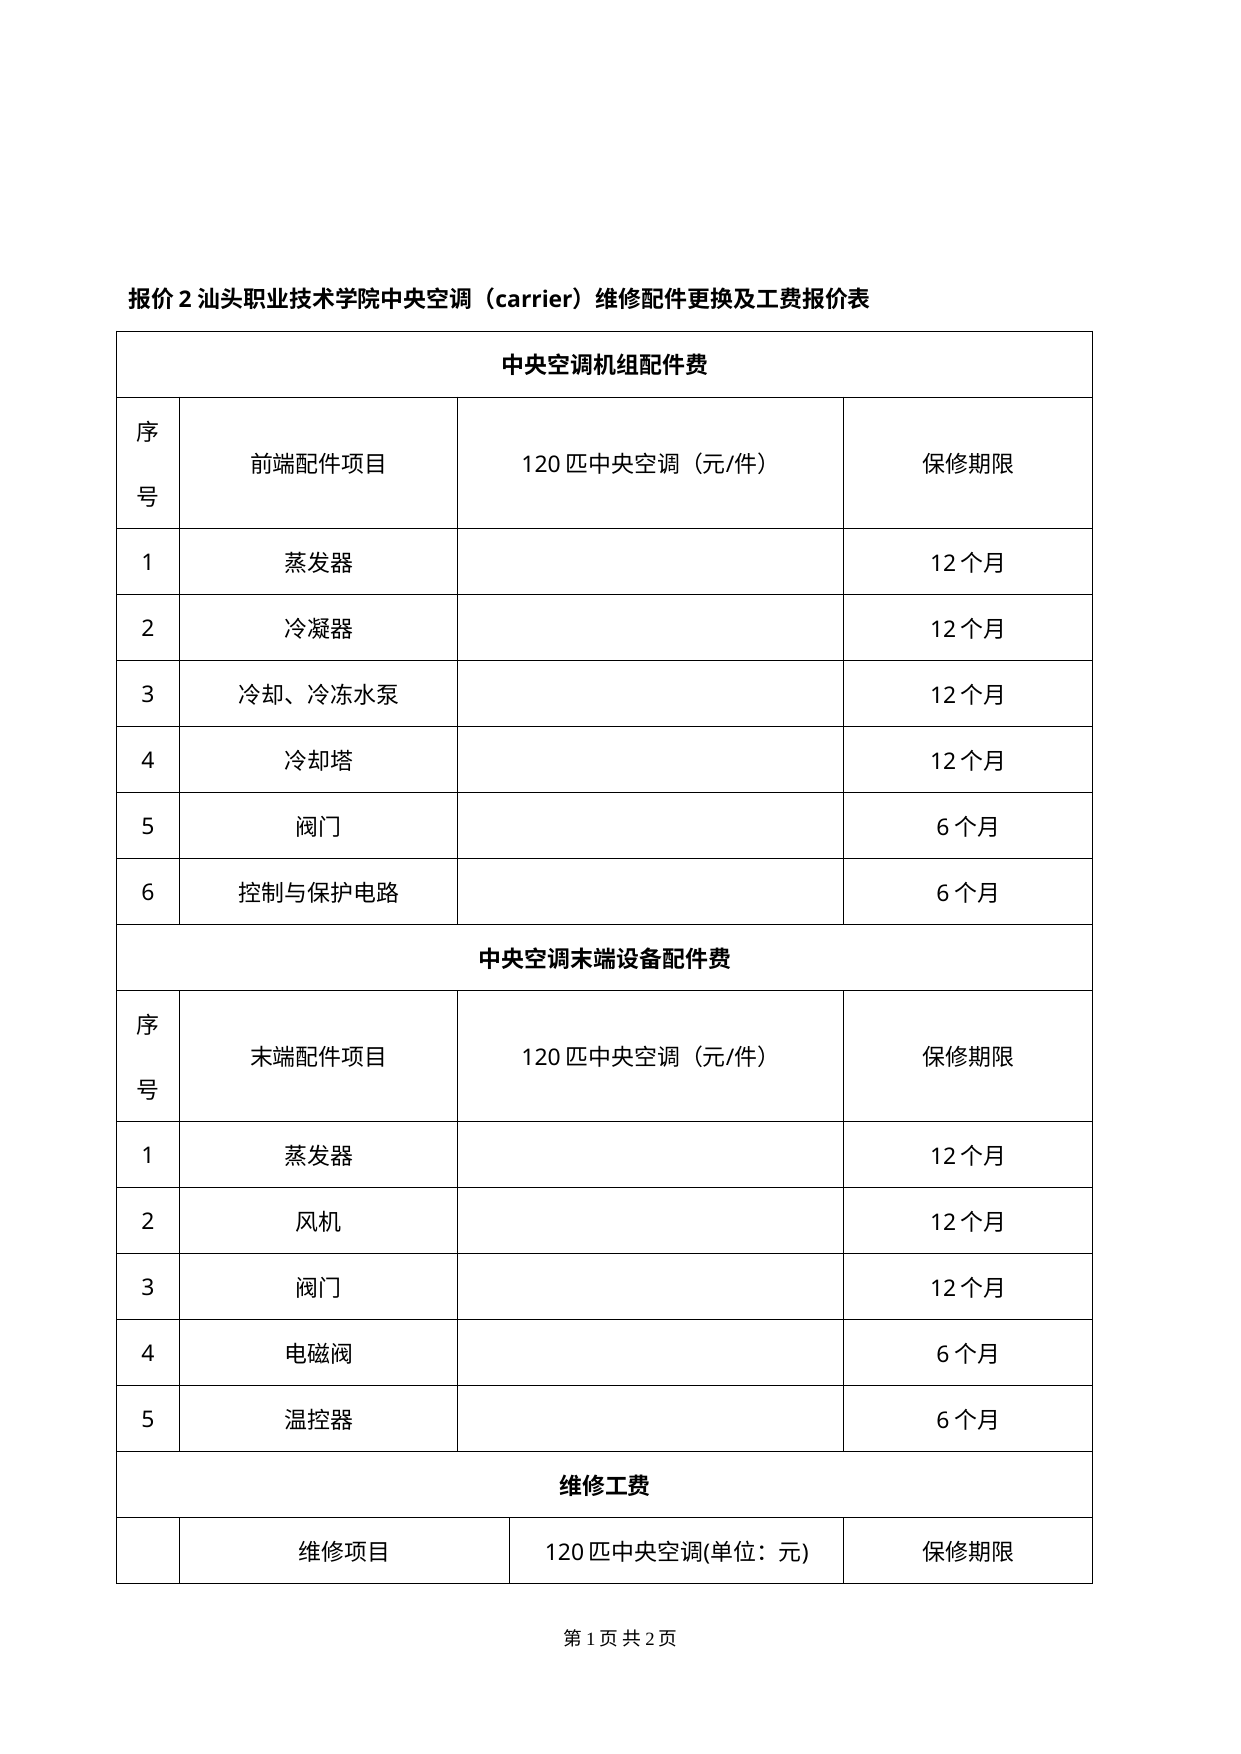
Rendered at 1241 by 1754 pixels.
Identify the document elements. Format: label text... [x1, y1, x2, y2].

table_cell 5 [117, 793, 179, 858]
table_cell 2 [117, 1188, 179, 1253]
table_cell 前端配件项目 [180, 398, 457, 528]
table_cell [458, 1386, 843, 1451]
table_cell 6个月 [844, 1386, 1092, 1451]
table_cell 保修期限 [844, 1518, 1092, 1583]
table_cell 12个月 [844, 1254, 1092, 1319]
table_cell 冷却、冷冻水泵 [180, 661, 457, 726]
table_cell 12个月 [844, 1188, 1092, 1253]
table_cell [458, 1188, 843, 1253]
table_cell [117, 1518, 179, 1583]
table_cell 维修项目 [180, 1518, 509, 1583]
table_header 报价2 汕头职业技术学院中央空调（carrier）维修配件更换及工费报价表 [117, 266, 1093, 331]
table_cell 12个月 [844, 661, 1092, 726]
table_cell 序号 [117, 398, 179, 528]
table_cell [458, 1320, 843, 1385]
table_cell [458, 529, 843, 594]
table_cell 蒸发器 [180, 1122, 457, 1187]
table_cell 冷却塔 [180, 727, 457, 792]
table_cell 中央空调末端设备配件费 [117, 925, 1092, 990]
table_cell [458, 727, 843, 792]
table_cell 12个月 [844, 1122, 1092, 1187]
table_cell 阀门 [180, 1254, 457, 1319]
table_cell 阀门 [180, 793, 457, 858]
table_cell 蒸发器 [180, 529, 457, 594]
table_cell 6 [117, 859, 179, 924]
table_cell [458, 859, 843, 924]
table_cell 4 [117, 1320, 179, 1385]
table_cell 4 [117, 727, 179, 792]
table_cell 6个月 [844, 859, 1092, 924]
table_cell [458, 661, 843, 726]
table_cell [458, 595, 843, 660]
table_cell 中央空调机组配件费 [117, 332, 1092, 397]
table_cell 12个月 [844, 529, 1092, 594]
table_cell 电磁阀 [180, 1320, 457, 1385]
table_cell 温控器 [180, 1386, 457, 1451]
table_cell 120匹中央空调（元/件） [458, 398, 843, 528]
table_cell 120匹中央空调(单位：元) [510, 1518, 843, 1583]
table_cell [458, 793, 843, 858]
table_cell 1 [117, 529, 179, 594]
table_cell 风机 [180, 1188, 457, 1253]
table_cell 维修工费 [117, 1452, 1092, 1517]
table_cell 末端配件项目 [180, 991, 457, 1121]
table_cell [458, 1254, 843, 1319]
table_cell 6个月 [844, 1320, 1092, 1385]
table_cell 3 [117, 1254, 179, 1319]
table_cell 2 [117, 595, 179, 660]
table_cell [458, 1122, 843, 1187]
table_cell 5 [117, 1386, 179, 1451]
table_cell 保修期限 [844, 991, 1092, 1121]
table_cell 冷凝器 [180, 595, 457, 660]
table_cell 12个月 [844, 727, 1092, 792]
table_cell 1 [117, 1122, 179, 1187]
table_cell 6个月 [844, 793, 1092, 858]
table_cell 120匹中央空调（元/件） [458, 991, 843, 1121]
table_cell 序号 [117, 991, 179, 1121]
table_cell 3 [117, 661, 179, 726]
table_cell 控制与保护电路 [180, 859, 457, 924]
table_cell 保修期限 [844, 398, 1092, 528]
table_cell 12个月 [844, 595, 1092, 660]
